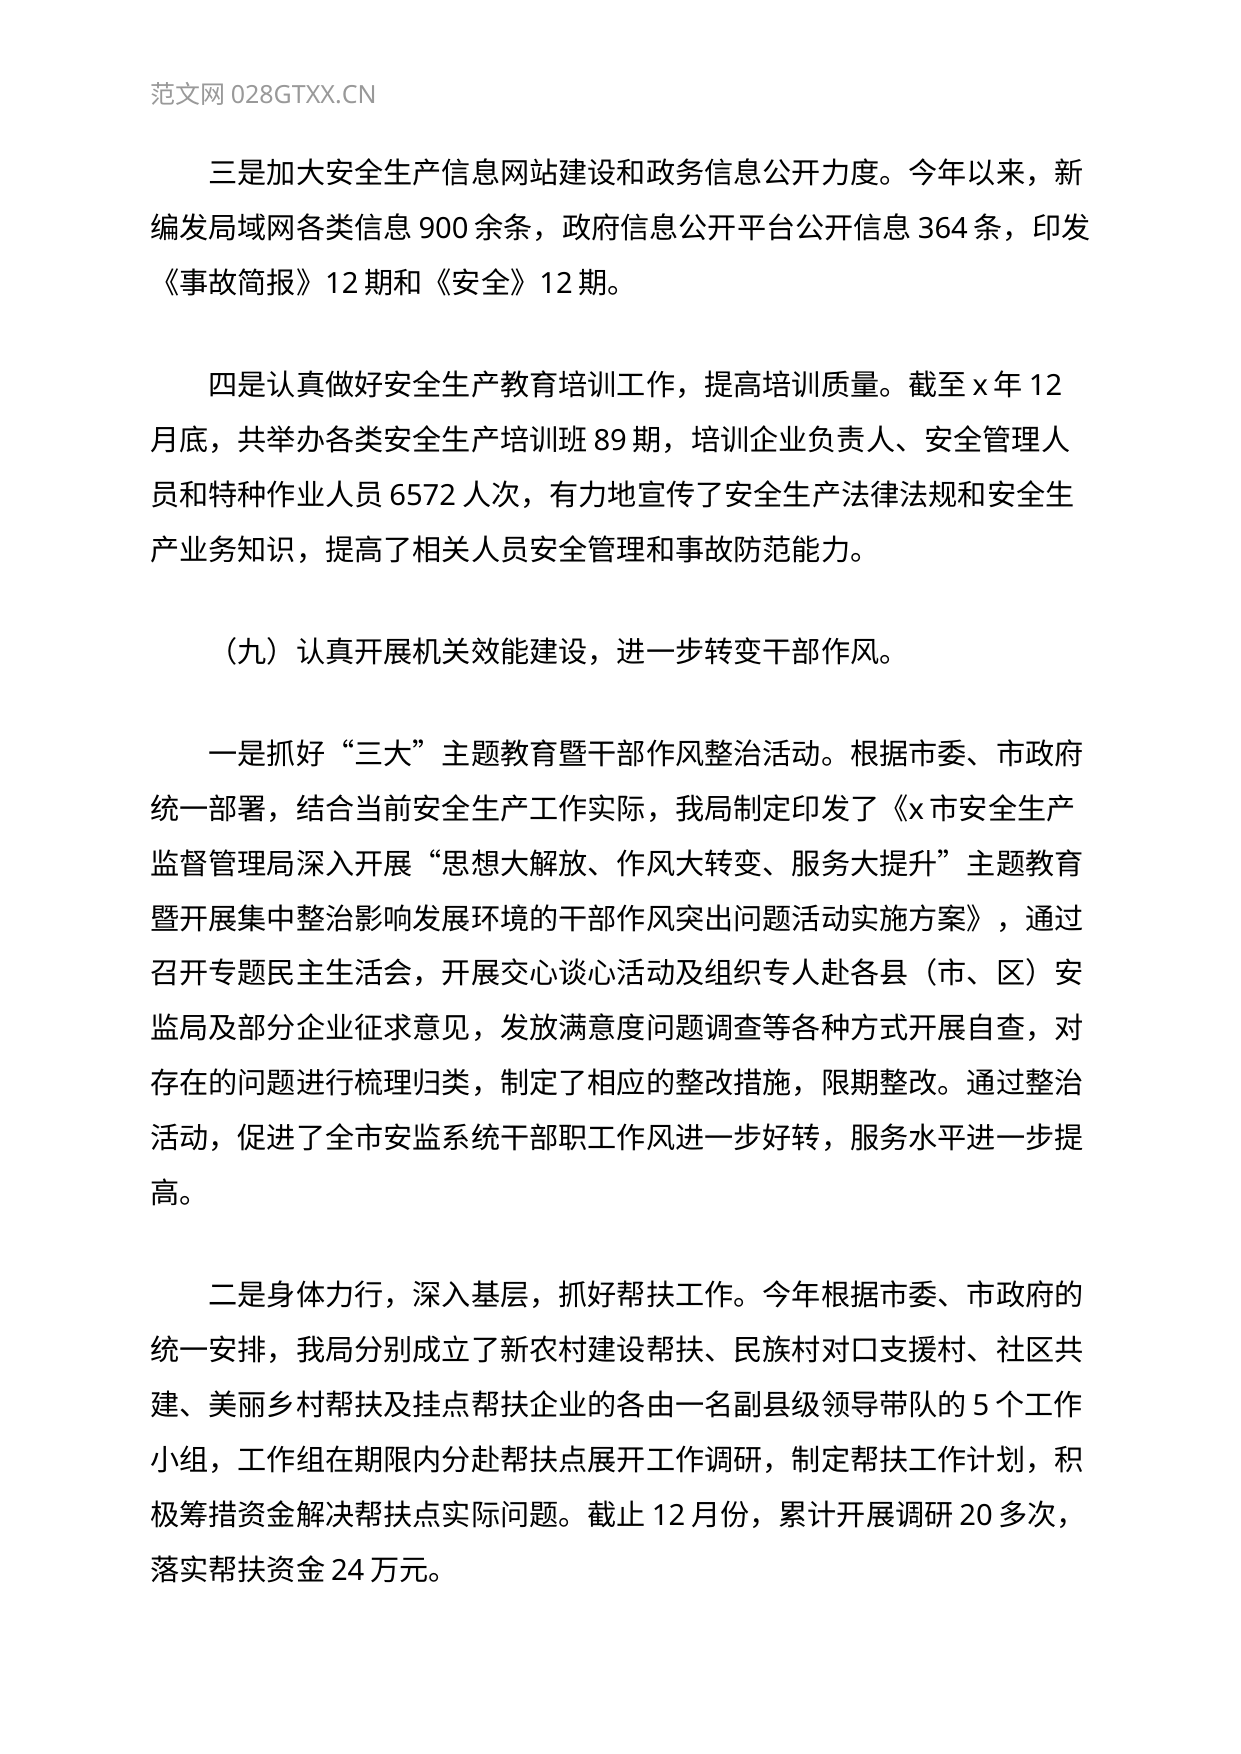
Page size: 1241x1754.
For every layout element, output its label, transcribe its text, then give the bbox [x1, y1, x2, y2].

text 三是加大安全生产信息网站建设和政务信息公开力度。今年以来，新编发局域网各类信息900余条，政府信息公开平台公开信息364条，印发《事故简报》12期和《安全》12期。 [150, 150, 1090, 302]
text （九）认真开展机关效能建设，进一步转变干部作风。 [150, 629, 1090, 671]
text 二是身体力行，深入基层，抓好帮扶工作。今年根据市委、市政府的统一安排，我局分别成立了新农村建设帮扶、民族村对口支援村、社区共建、美丽乡村帮扶及挂点帮扶企业的各由一名副县级领导带队的5个工作小组，工作组在期限内分赴帮扶点展开工作调研，制定帮扶工作计划，积极筹措资金解决帮扶点实际问题。截止12月份，累计开展调研20多次，落实帮扶资金24万元。 [150, 1271, 1090, 1588]
text 四是认真做好安全生产教育培训工作，提高培训质量。截至x年12月底，共举办各类安全生产培训班89期，培训企业负责人、安全管理人员和特种作业人员6572人次，有力地宣传了安全生产法律法规和安全生产业务知识，提高了相关人员安全管理和事故防范能力。 [150, 362, 1090, 569]
text 一是抓好“三大”主题教育暨干部作风整治活动。根据市委、市政府统一部署，结合当前安全生产工作实际，我局制定印发了《x市安全生产监督管理局深入开展“思想大解放、作风大转变、服务大提升”主题教育暨开展集中整治影响发展环境的干部作风突出问题活动实施方案》，通过召开专题民主生活会，开展交心谈心活动及组织专人赴各县（市、区）安监局及部分企业征求意见，发放满意度问题调查等各种方式开展自查，对存在的问题进行梳理归类，制定了相应的整改措施，限期整改。通过整治活动，促进了全市安监系统干部职工作风进一步好转，服务水平进一步提高。 [150, 730, 1090, 1212]
